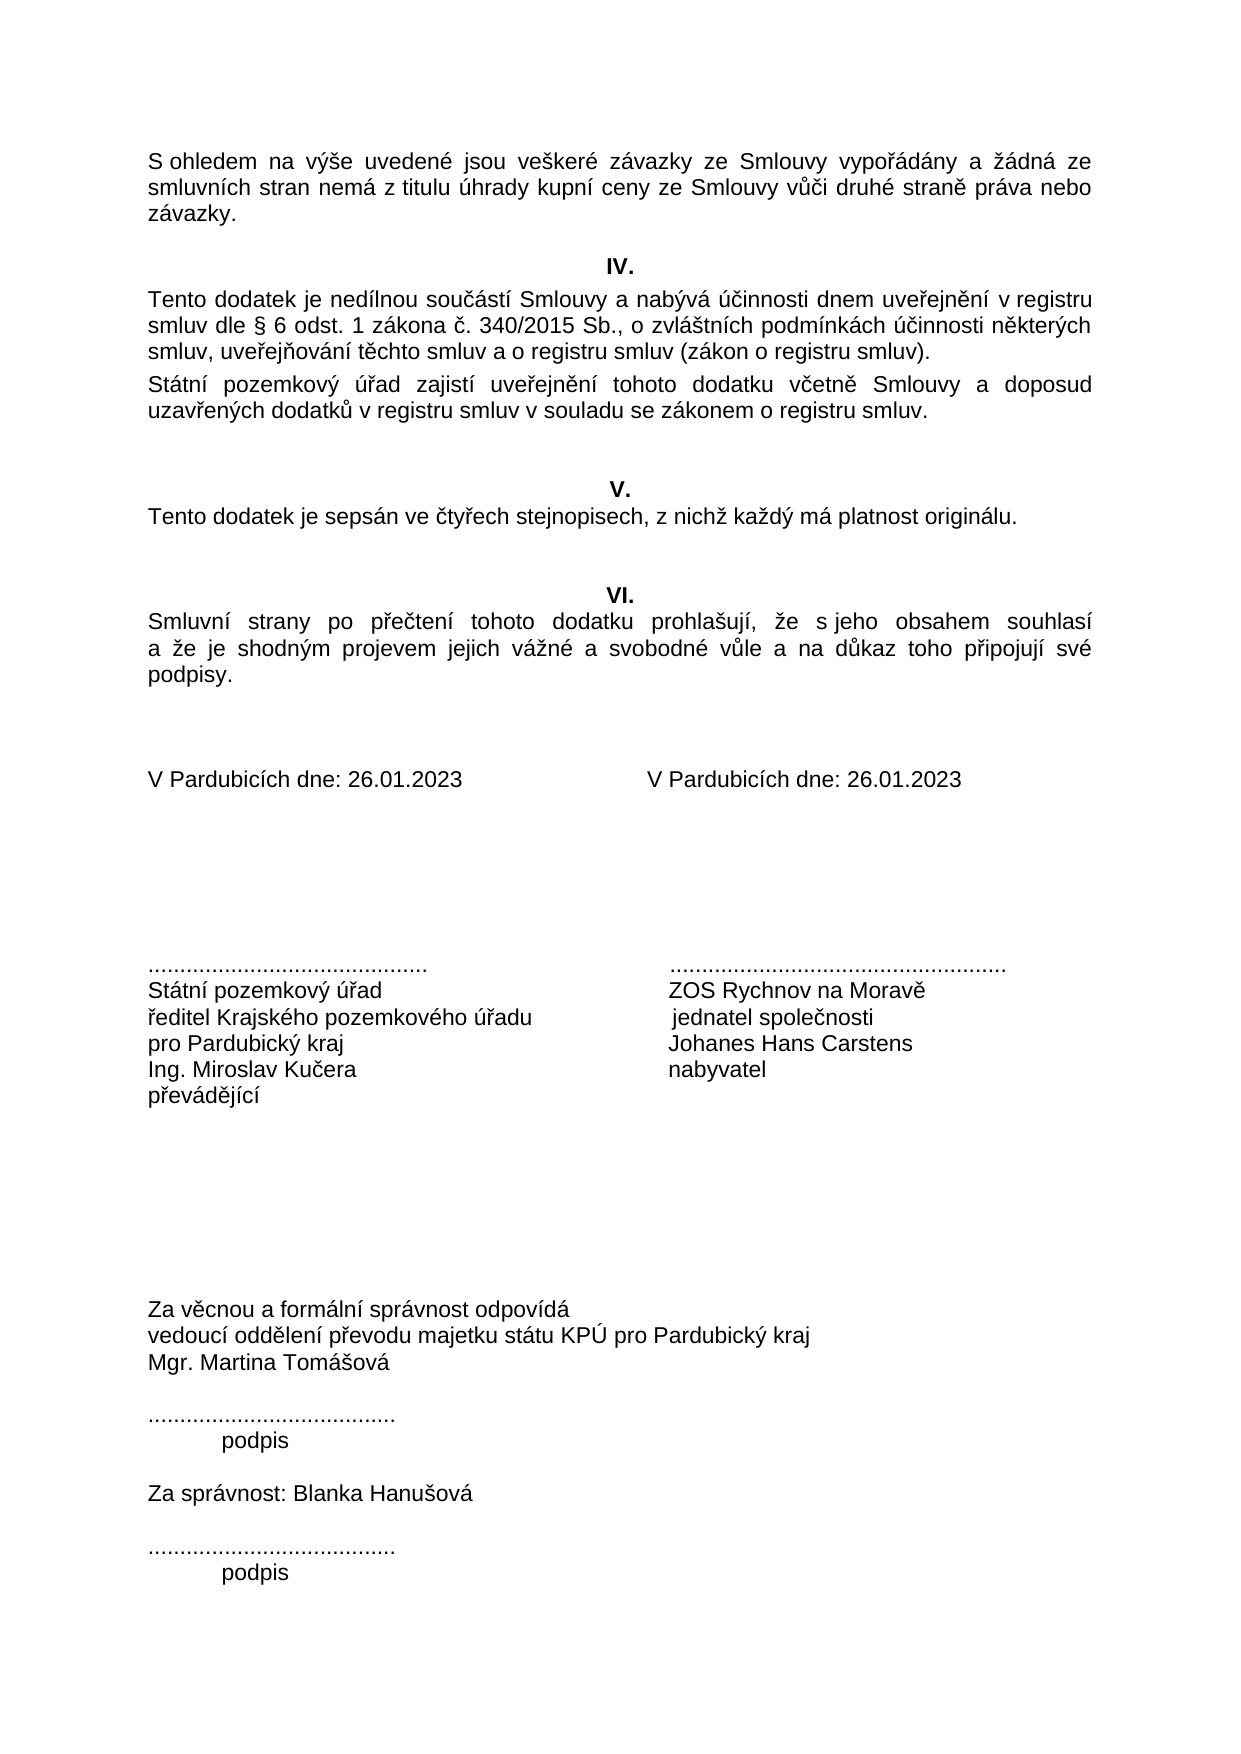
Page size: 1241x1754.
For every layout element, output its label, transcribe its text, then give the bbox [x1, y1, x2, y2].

text ....................................... [148, 1401, 1093, 1427]
text Za správnost: Blanka Hanušová [148, 1480, 1093, 1507]
text podpis [148, 1559, 1093, 1586]
text Za věcnou a formální správnost odpovídá [148, 1296, 1093, 1322]
text Tento dodatek je sepsán ve čtyřech stejnopisech, z nichž každý má platnost originálu. [148, 503, 1093, 529]
text Tento dodatek je nedílnou součástí Smlouvy a nabývá účinnosti dnem uveřejnění v registru smluv dle § 6 odst. 1 zákona č. 340/2015 Sb., o zvláštních podmínkách účinnosti některých smluv, uveřejňování těchto smluv a o registru smluv (zákon o registru smluv). [148, 286, 1093, 365]
text Ing. Miroslav Kučera nabyvatel [148, 1056, 1093, 1082]
text Státní pozemkový úřad ZOS Rychnov na Moravě [148, 977, 1093, 1003]
text ....................................... [148, 1533, 1093, 1559]
text V Pardubicích dne: 26.01.2023 V Pardubicích dne: 26.01.2023 [148, 766, 1093, 793]
text převádějící [148, 1082, 1093, 1109]
text VI. [148, 582, 1093, 608]
text Státní pozemkový úřad zajistí uveřejnění tohoto dodatku včetně Smlouvy a doposud uzavřených dodatků v registru smluv v souladu se zákonem o registru smluv. [148, 371, 1093, 424]
text podpis [148, 1427, 1093, 1454]
text Smluvní strany po přečtení tohoto dodatku prohlašují, že s jeho obsahem souhlasí a že je shodným projevem jejich vážné a svobodné vůle a na důkaz toho připojují své podpisy. [148, 608, 1093, 687]
text ředitel Krajského pozemkového úřadu jednatel společnosti [148, 1003, 1093, 1030]
text pro Pardubický kraj Johanes Hans Carstens [148, 1030, 1093, 1056]
text Mgr. Martina Tomášová [148, 1348, 1093, 1375]
text S ohledem na výše uvedené jsou veškeré závazky ze Smlouvy vypořádány a žádná ze smluvních stran nemá z titulu úhrady kupní ceny ze Smlouvy vůči druhé straně práva nebo závazky. [148, 148, 1093, 227]
text V. [148, 476, 1093, 503]
text IV. [148, 253, 1093, 279]
text ............................................ ..................................................... [148, 951, 1093, 977]
text vedoucí oddělení převodu majetku státu KPÚ pro Pardubický kraj [148, 1322, 1093, 1348]
